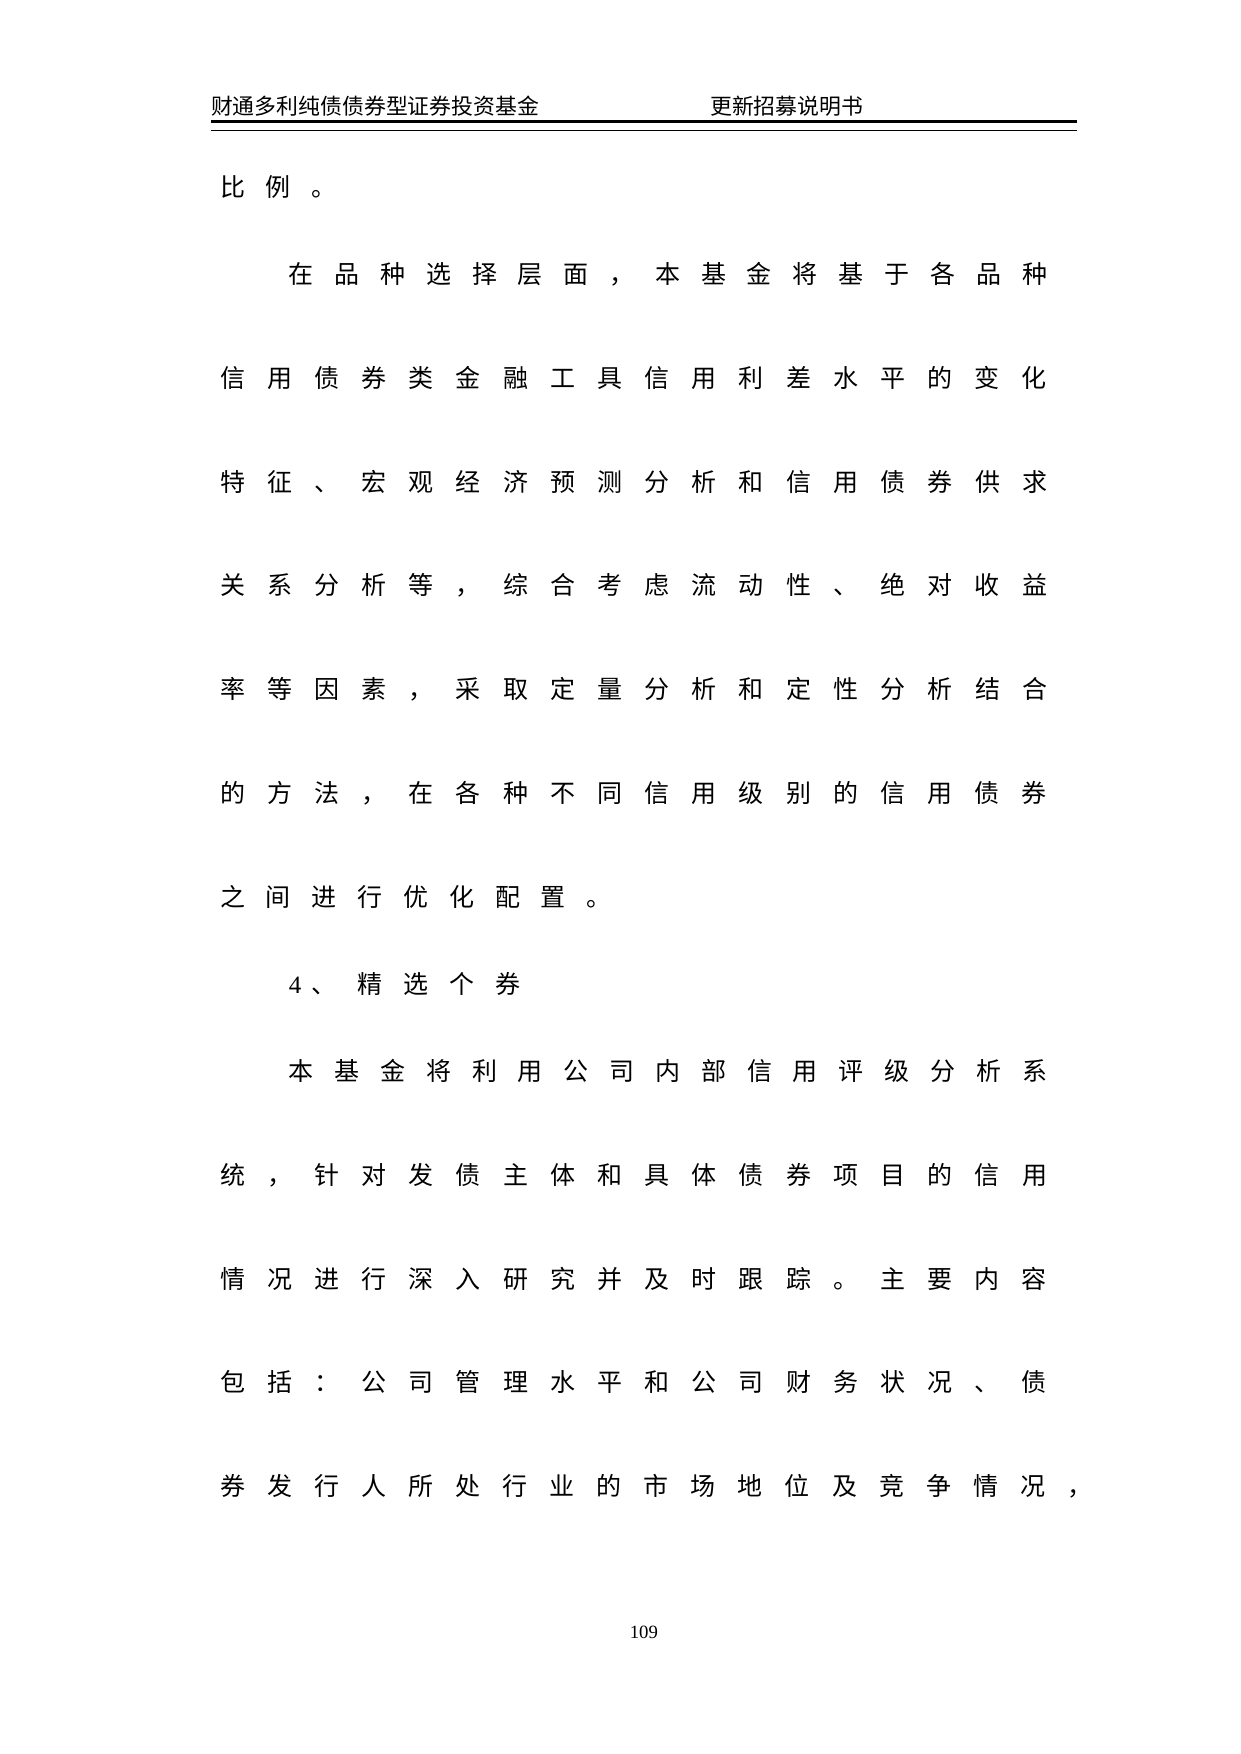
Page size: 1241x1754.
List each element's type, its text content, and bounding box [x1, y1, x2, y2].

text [220, 151, 1068, 220]
text 4、精选个券 [220, 948, 1068, 1017]
text 在品种选择层面，本基金将基于各品种信用债券类金融工具信用利差水平的变化特征、宏观经济预测分析和信用债券供求关系分析等，综合考虑流动性、绝对收益率等因素，采取定量分析和定性分析结合的方法，在各种不同信用级别的信用债券之间进行优化配置。 [220, 238, 1068, 930]
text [220, 1035, 1068, 1519]
